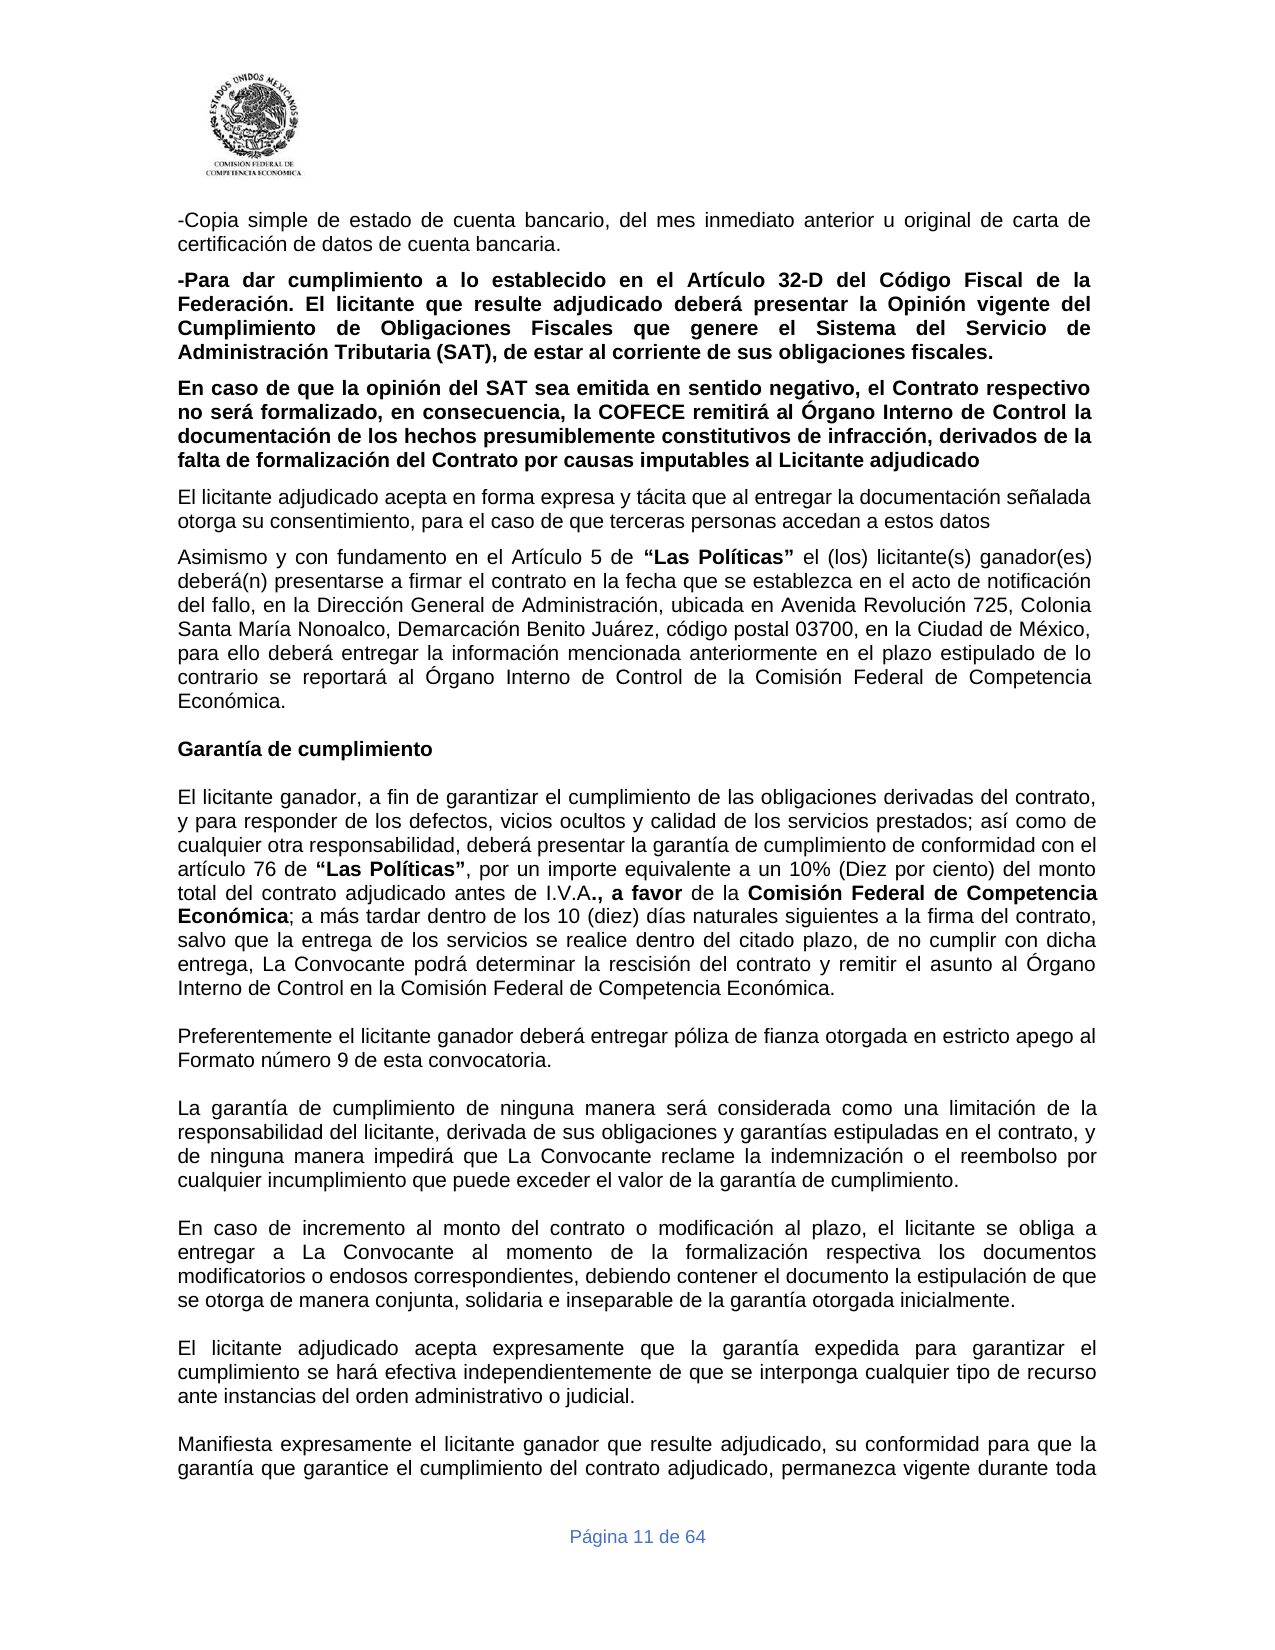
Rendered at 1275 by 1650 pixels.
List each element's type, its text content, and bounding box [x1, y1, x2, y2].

text -Copia simple de estado de cuenta bancario, del mes inmediato anterior u original de carta de certificación de datos de cuenta bancaria. [177, 207, 1092, 255]
text En caso de incremento al monto del contrato o modificación al plazo, el licitante se obliga a entregar a La Convocante al momento de la formalización respectiva los documentos modificatorios o endosos correspondientes, debiendo contener el documento la estipulación de que se otorga de manera conjunta, solidaria e inseparable de la garantía otorgada inicialmente. [177, 1216, 1098, 1312]
text -Para dar cumplimiento a lo establecido en el Artículo 32-D del Código Fiscal de la Federación. El licitante que resulte adjudicado deberá presentar la Opinión vigente del Cumplimiento de Obligaciones Fiscales que genere el Sistema del Servicio de Administración Tributaria (SAT), de estar al corriente de sus obligaciones fiscales. [177, 268, 1092, 364]
text Garantía de cumplimiento [177, 737, 1098, 761]
text Asimismo y con fundamento en el Artículo 5 de “Las Políticas” el (los) licitante(s) ganador(es) deberá(n) presentarse a firmar el contrato en la fecha que se establezca en el acto de notificación del fallo, en la Dirección General de Administración, ubicada en Avenida Revolución 725, Colonia Santa María Nonoalco, Demarcación Benito Juárez, código postal 03700, en la Ciudad de México, para ello deberá entregar la información mencionada anteriormente en el plazo estipulado de lo contrario se reportará al Órgano Interno de Control de la Comisión Federal de Competencia Económica. [177, 545, 1092, 713]
picture [188, 73, 322, 179]
text Preferentemente el licitante ganador deberá entregar póliza de fianza otorgada en estricto apego al Formato número 9 de esta convocatoria. [177, 1024, 1098, 1072]
text El licitante adjudicado acepta en forma expresa y tácita que al entregar la documentación señalada otorga su consentimiento, para el caso de que terceras personas accedan a estos datos [177, 484, 1092, 532]
text La garantía de cumplimiento de ninguna manera será considerada como una limitación de la responsabilidad del licitante, derivada de sus obligaciones y garantías estipuladas en el contrato, y de ninguna manera impedirá que La Convocante reclame la indemnización o el reembolso por cualquier incumplimiento que puede exceder el valor de la garantía de cumplimiento. [177, 1096, 1098, 1192]
text En caso de que la opinión del SAT sea emitida en sentido negativo, el Contrato respectivo no será formalizado, en consecuencia, la COFECE remitirá al Órgano Interno de Control la documentación de los hechos presumiblemente constitutivos de infracción, derivados de la falta de formalización del Contrato por causas imputables al Licitante adjudicado [177, 376, 1092, 472]
text El licitante adjudicado acepta expresamente que la garantía expedida para garantizar el cumplimiento se hará efectiva independientemente de que se interponga cualquier tipo de recurso ante instancias del orden administrativo o judicial. [177, 1336, 1098, 1407]
text El licitante ganador, a fin de garantizar el cumplimiento de las obligaciones derivadas del contrato, y para responder de los defectos, vicios ocultos y calidad de los servicios prestados; así como de cualquier otra responsabilidad, deberá presentar la garantía de cumplimiento de conformidad con el artículo 76 de “Las Políticas”, por un importe equivalente a un 10% (Diez por ciento) del monto total del contrato adjudicado antes de I.V.A., a favor de la Comisión Federal de Competencia Económica; a más tardar dentro de los 10 (diez) días naturales siguientes a la firma del contrato, salvo que la entrega de los servicios se realice dentro del citado plazo, de no cumplir con dicha entrega, La Convocante podrá determinar la rescisión del contrato y remitir el asunto al Órgano Interno de Control en la Comisión Federal de Competencia Económica. [177, 784, 1098, 1000]
